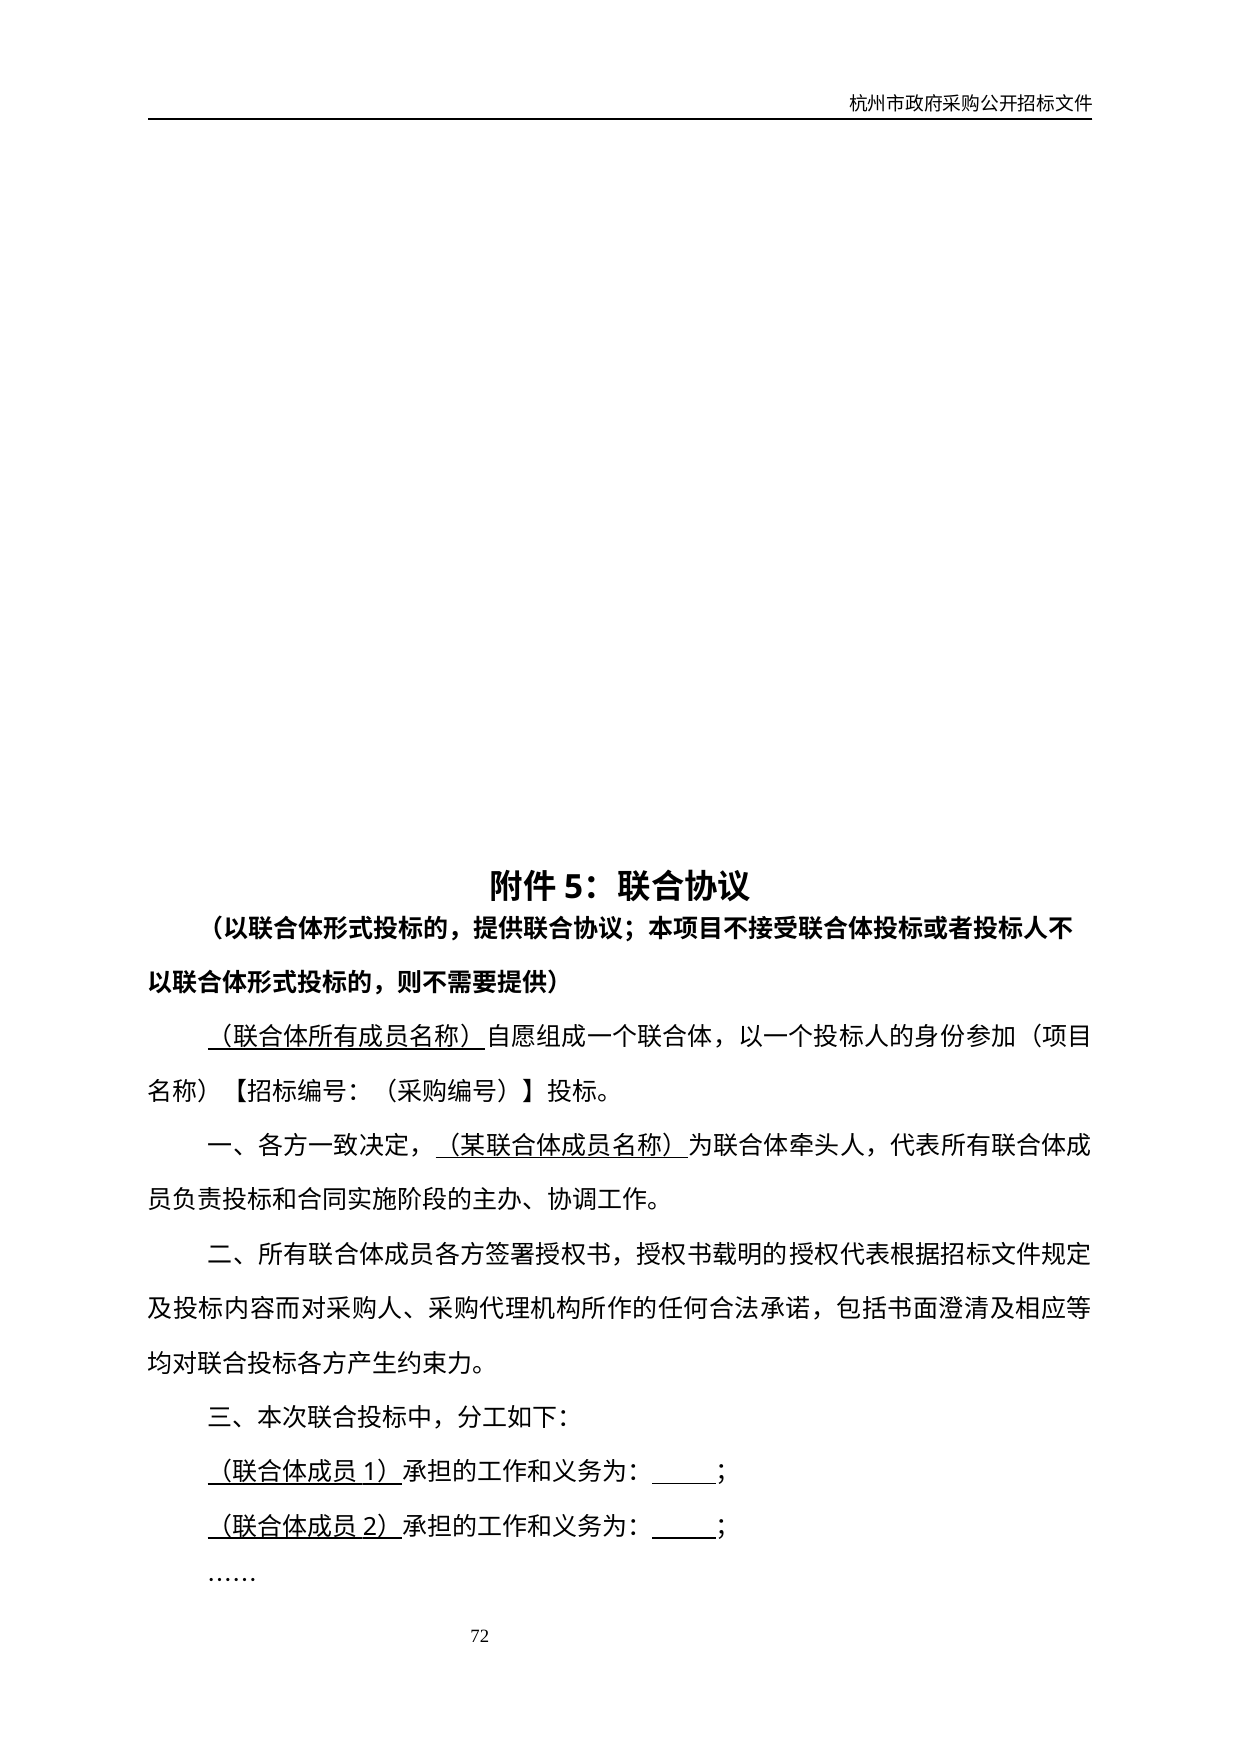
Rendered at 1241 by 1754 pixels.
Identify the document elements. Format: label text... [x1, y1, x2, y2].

text （联合体成员1）承担的工作和义务为： ； [148, 1452, 1092, 1488]
text （联合体成员2）承担的工作和义务为： ； [148, 1506, 1092, 1542]
text …… [148, 1561, 1092, 1597]
text （以联合体形式投标的，提供联合协议；本项目不接受联合体投标或者投标人不以联合体形式投标的，则不需要提供） [148, 908, 1092, 999]
text 二、所有联合体成员各方签署授权书，授权书载明的授权代表根据招标文件规定及投标内容而对采购人、采购代理机构所作的任何合法承诺，包括书面澄清及相应等均对联合投标各方产生约束力。 [148, 1234, 1092, 1379]
text 附件5：联合协议 [148, 859, 1092, 908]
text 三、本次联合投标中，分工如下： [148, 1397, 1092, 1434]
text 一、各方一致决定，（某联合体成员名称）为联合体牵头人，代表所有联合体成员负责投标和合同实施阶段的主办、协调工作。 [148, 1126, 1092, 1216]
text （联合体所有成员名称）自愿组成一个联合体，以一个投标人的身份参加（项目名称）【招标编号：（采购编号）】投标。 [148, 1017, 1092, 1107]
